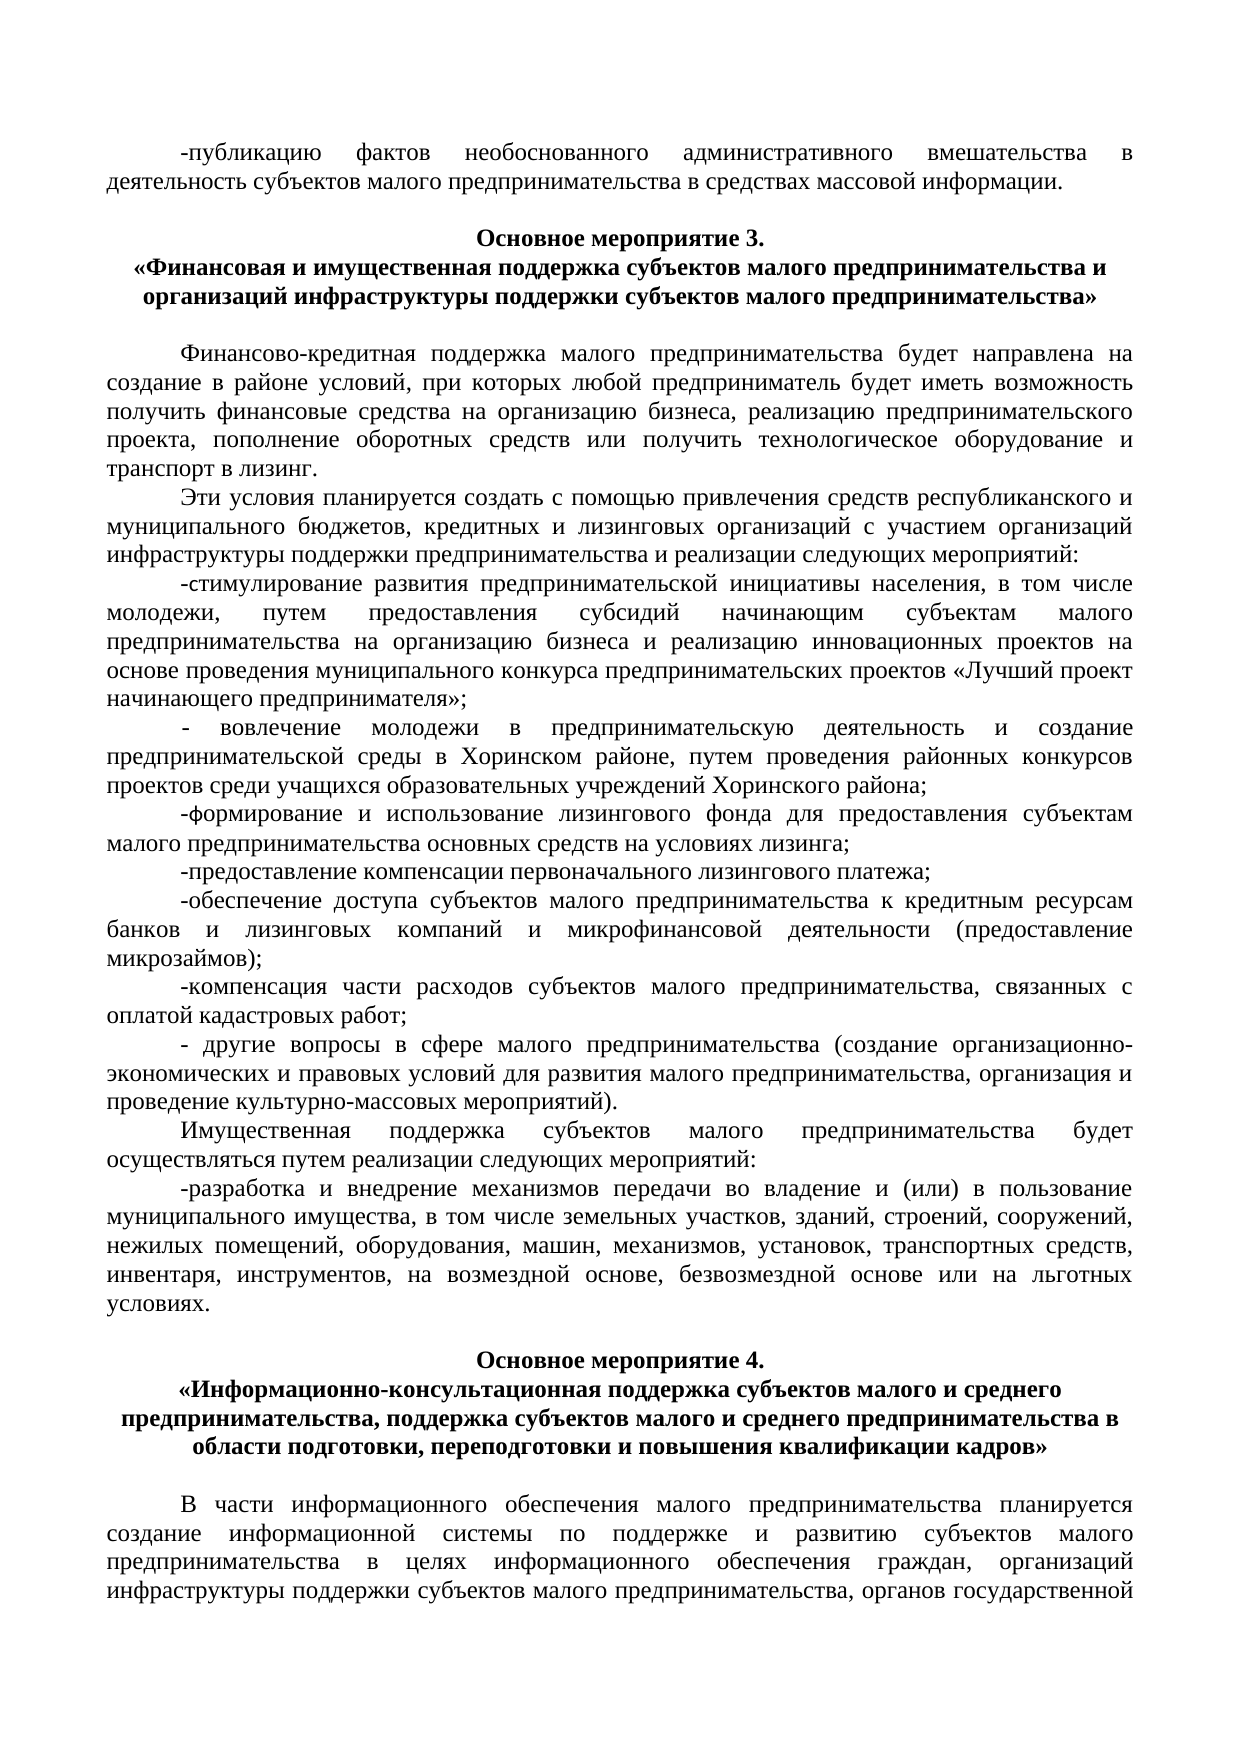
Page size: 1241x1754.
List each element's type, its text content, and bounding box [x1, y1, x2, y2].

text -компенсация части расходов субъектов малого предпринимательства, связанных с оплатой кадастровых работ; [106, 971, 1134, 1029]
text Эти условия планируется создать с помощью привлечения средств республиканского и муниципального бюджетов, кредитных и лизинговых организаций с участием организаций инфраструктуры поддержки предпринимательства и реализации следующих мероприятий: [106, 482, 1134, 568]
text - другие вопросы в сфере малого предпринимательства (создание организационно-экономических и правовых условий для развития малого предпринимательства, организация и проведение культурно-массовых мероприятий). [106, 1029, 1134, 1115]
text «Информационно-консультационная поддержка субъектов малого и среднего предпринимательства, поддержка субъектов малого и среднего предпринимательства в области подготовки, переподготовки и повышения квалификации кадров» [106, 1374, 1134, 1460]
text - вовлечение молодежи в предпринимательскую деятельность и создание предпринимательской среды в Хоринском районе, путем проведения районных конкурсов проектов среди учащихся образовательных учреждений Хоринского района; [106, 712, 1134, 798]
text Основное мероприятие 3. [106, 223, 1134, 252]
text -стимулирование развития предпринимательской инициативы населения, в том числе молодежи, путем предоставления субсидий начинающим субъектам малого предпринимательства на организацию бизнеса и реализацию инновационных проектов на основе проведения муниципального конкурса предпринимательских проектов «Лучший проект начинающего предпринимателя»; [106, 568, 1134, 712]
text «Финансовая и имущественная поддержка субъектов малого предпринимательства и организаций инфраструктуры поддержки субъектов малого предпринимательства» [106, 252, 1134, 309]
text -предоставление компенсации первоначального лизингового платежа; [106, 856, 1134, 885]
text Имущественная поддержка субъектов малого предпринимательства будет осуществляться путем реализации следующих мероприятий: [106, 1115, 1134, 1173]
text Основное мероприятие 4. [106, 1345, 1134, 1374]
text -публикацию фактов необоснованного административного вмешательства в деятельность субъектов малого предпринимательства в средствах массовой информации. [106, 137, 1134, 194]
text Финансово-кредитная поддержка малого предпринимательства будет направлена на создание в районе условий, при которых любой предприниматель будет иметь возможность получить финансовые средства на организацию бизнеса, реализацию предпринимательского проекта, пополнение оборотных средств или получить технологическое оборудование и транспорт в лизинг. [106, 338, 1134, 482]
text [106, 1489, 1134, 1604]
text -разработка и внедрение механизмов передачи во владение и (или) в пользование муниципального имущества, в том числе земельных участков, зданий, строений, сооружений, нежилых помещений, оборудования, машин, механизмов, установок, транспортных средств, инвентаря, инструментов, на возмездной основе, безвозмездной основе или на льготных условиях. [106, 1173, 1134, 1316]
text -обеспечение доступа субъектов малого предпринимательства к кредитным ресурсам банков и лизинговых компаний и микрофинансовой деятельности (предоставление микрозаймов); [106, 885, 1134, 971]
text -формирование и использование лизингового фонда для предоставления субъектам малого предпринимательства основных средств на условиях лизинга; [106, 798, 1134, 856]
